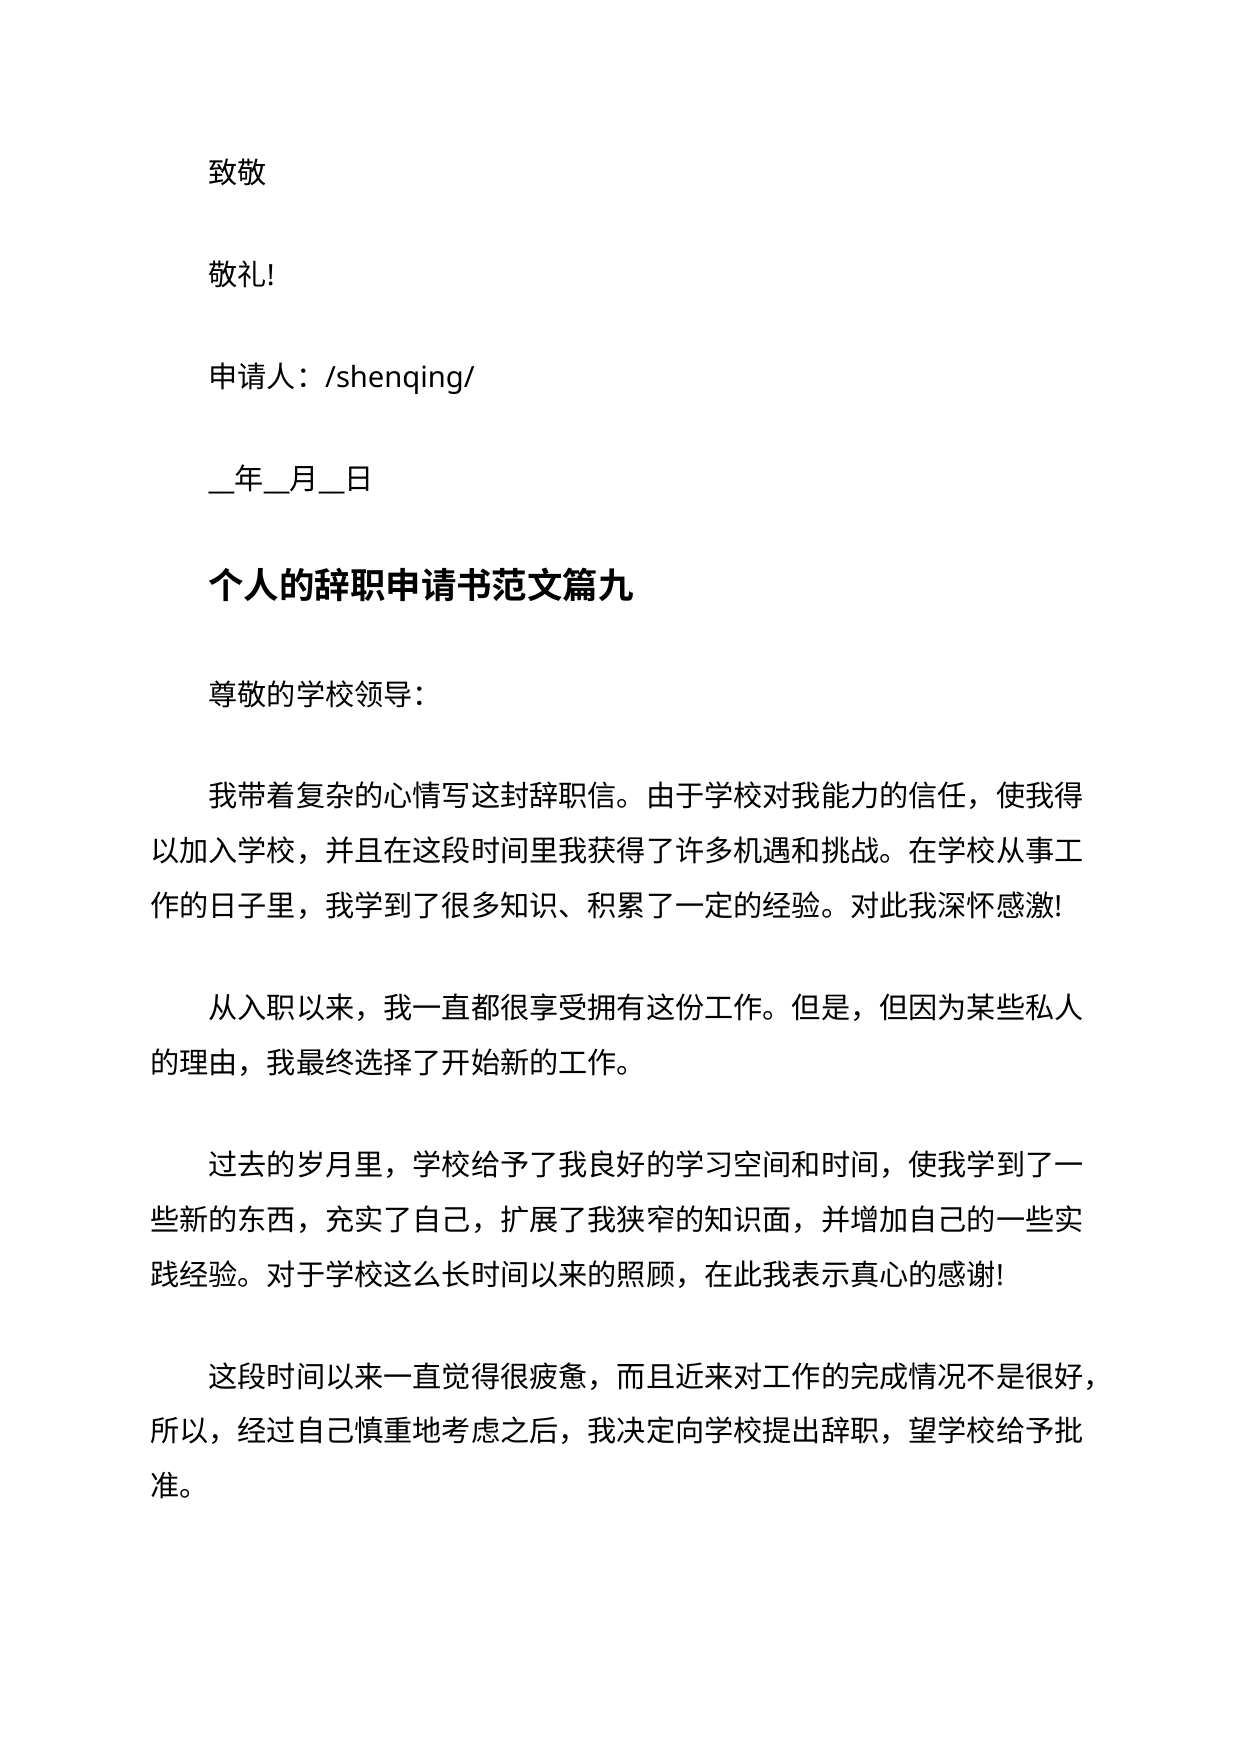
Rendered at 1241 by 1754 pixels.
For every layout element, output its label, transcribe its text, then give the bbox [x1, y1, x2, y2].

text 这段时间以来一直觉得很疲惫，而且近来对工作的完成情况不是很好，所以，经过自己慎重地考虑之后，我决定向学校提出辞职，望学校给予批准。 [150, 1353, 1090, 1505]
text 从入职以来，我一直都很享受拥有这份工作。但是，但因为某些私人的理由，我最终选择了开始新的工作。 [150, 985, 1090, 1082]
text 致敬 [150, 150, 1090, 192]
text 尊敬的学校领导： [150, 671, 1090, 713]
text 个人的辞职申请书范文篇九 [150, 558, 1090, 609]
text 过去的岁月里，学校给予了我良好的学习空间和时间，使我学到了一些新的东西，充实了自己，扩展了我狭窄的知识面，并增加自己的一些实践经验。对于学校这么长时间以来的照顾，在此我表示真心的感谢! [150, 1141, 1090, 1293]
text 申请人：/shenqing/ [150, 354, 1090, 396]
text __年__月__日 [150, 456, 1090, 498]
text 我带着复杂的心情写这封辞职信。由于学校对我能力的信任，使我得以加入学校，并且在这段时间里我获得了许多机遇和挑战。在学校从事工作的日子里，我学到了很多知识、积累了一定的经验。对此我深怀感激! [150, 773, 1090, 925]
text 敬礼! [150, 252, 1090, 294]
